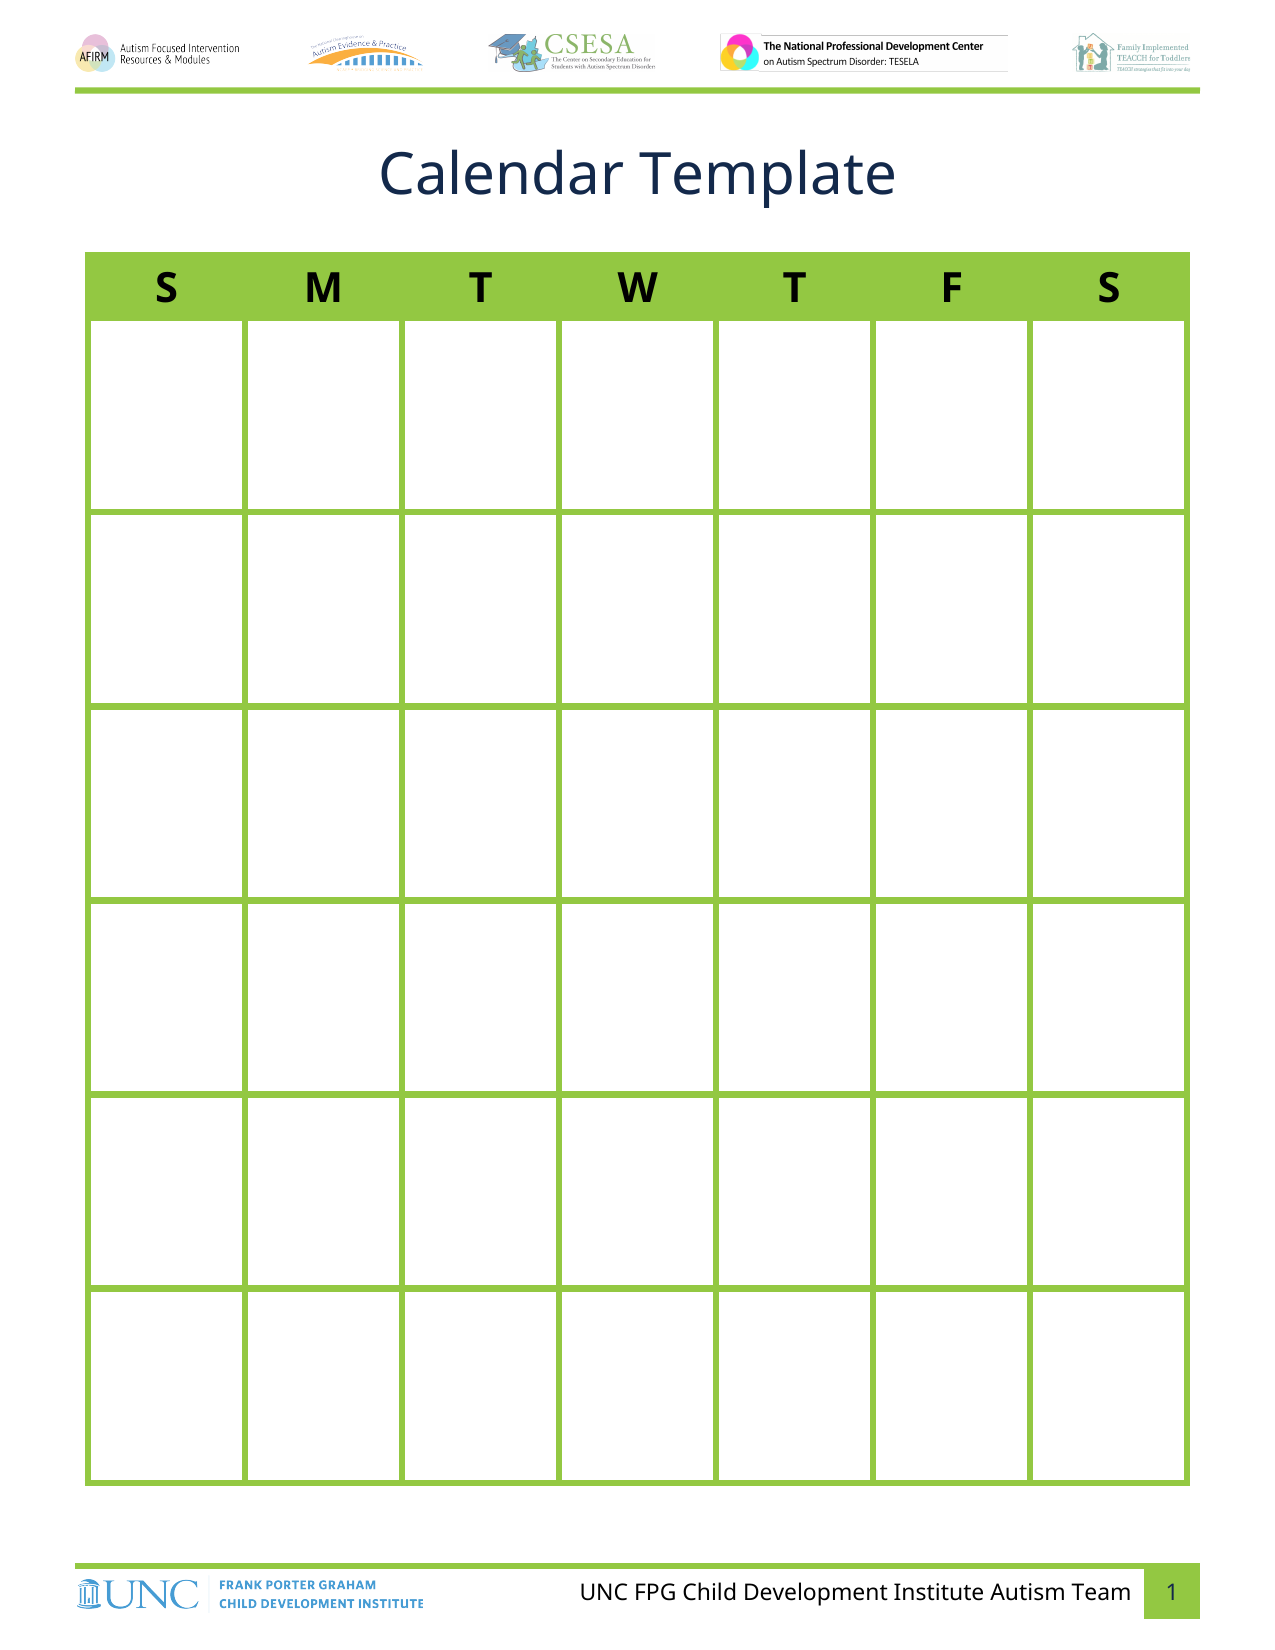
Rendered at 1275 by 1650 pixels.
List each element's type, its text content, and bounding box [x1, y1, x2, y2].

table_cell [719, 1098, 870, 1285]
table_header T [719, 258, 870, 315]
table_cell [1033, 1098, 1184, 1285]
table_cell [91, 710, 242, 897]
table_cell [876, 1098, 1027, 1285]
table_cell [248, 1098, 399, 1285]
table_cell [405, 321, 556, 509]
table_cell [562, 515, 713, 703]
table_cell [1033, 1292, 1184, 1479]
picture [719, 33, 1008, 72]
table_cell [405, 710, 556, 897]
table_cell [1033, 710, 1184, 897]
subtitle Calendar Template [75, 132, 1200, 212]
table_cell [91, 321, 242, 509]
table_cell [405, 515, 556, 703]
table_cell [876, 710, 1027, 897]
table_cell [248, 1292, 399, 1479]
table_cell [562, 1098, 713, 1285]
table_cell [248, 321, 399, 509]
table_cell [876, 321, 1027, 509]
table_header M [248, 258, 399, 315]
picture [77, 1575, 423, 1613]
table_cell [719, 904, 870, 1091]
table_cell [719, 710, 870, 897]
table_cell [248, 904, 399, 1091]
table_cell [562, 710, 713, 897]
table_cell [719, 515, 870, 703]
table_cell [91, 515, 242, 703]
table_header T [405, 258, 556, 315]
table_cell [876, 1292, 1027, 1479]
table_cell [562, 1292, 713, 1479]
table_cell [405, 904, 556, 1091]
table_header S [91, 258, 242, 315]
table_cell [876, 515, 1027, 703]
table_cell [1033, 904, 1184, 1091]
table_header S [1033, 258, 1184, 315]
picture [1072, 33, 1191, 72]
table_cell [1033, 321, 1184, 509]
table_header W [562, 258, 713, 315]
table_cell [248, 515, 399, 703]
table_cell [876, 904, 1027, 1091]
table_cell [562, 321, 713, 509]
table_cell [719, 1292, 870, 1479]
picture [488, 34, 656, 72]
table_cell [562, 904, 713, 1091]
table_cell [1033, 515, 1184, 703]
table_cell [91, 904, 242, 1091]
table_cell [405, 1292, 556, 1479]
table_cell [405, 1098, 556, 1285]
table_cell [91, 1098, 242, 1285]
table_cell [91, 1292, 242, 1479]
table_cell [719, 321, 870, 509]
picture [307, 34, 424, 73]
picture [75, 34, 242, 72]
table_header F [876, 258, 1027, 315]
table_cell [248, 710, 399, 897]
